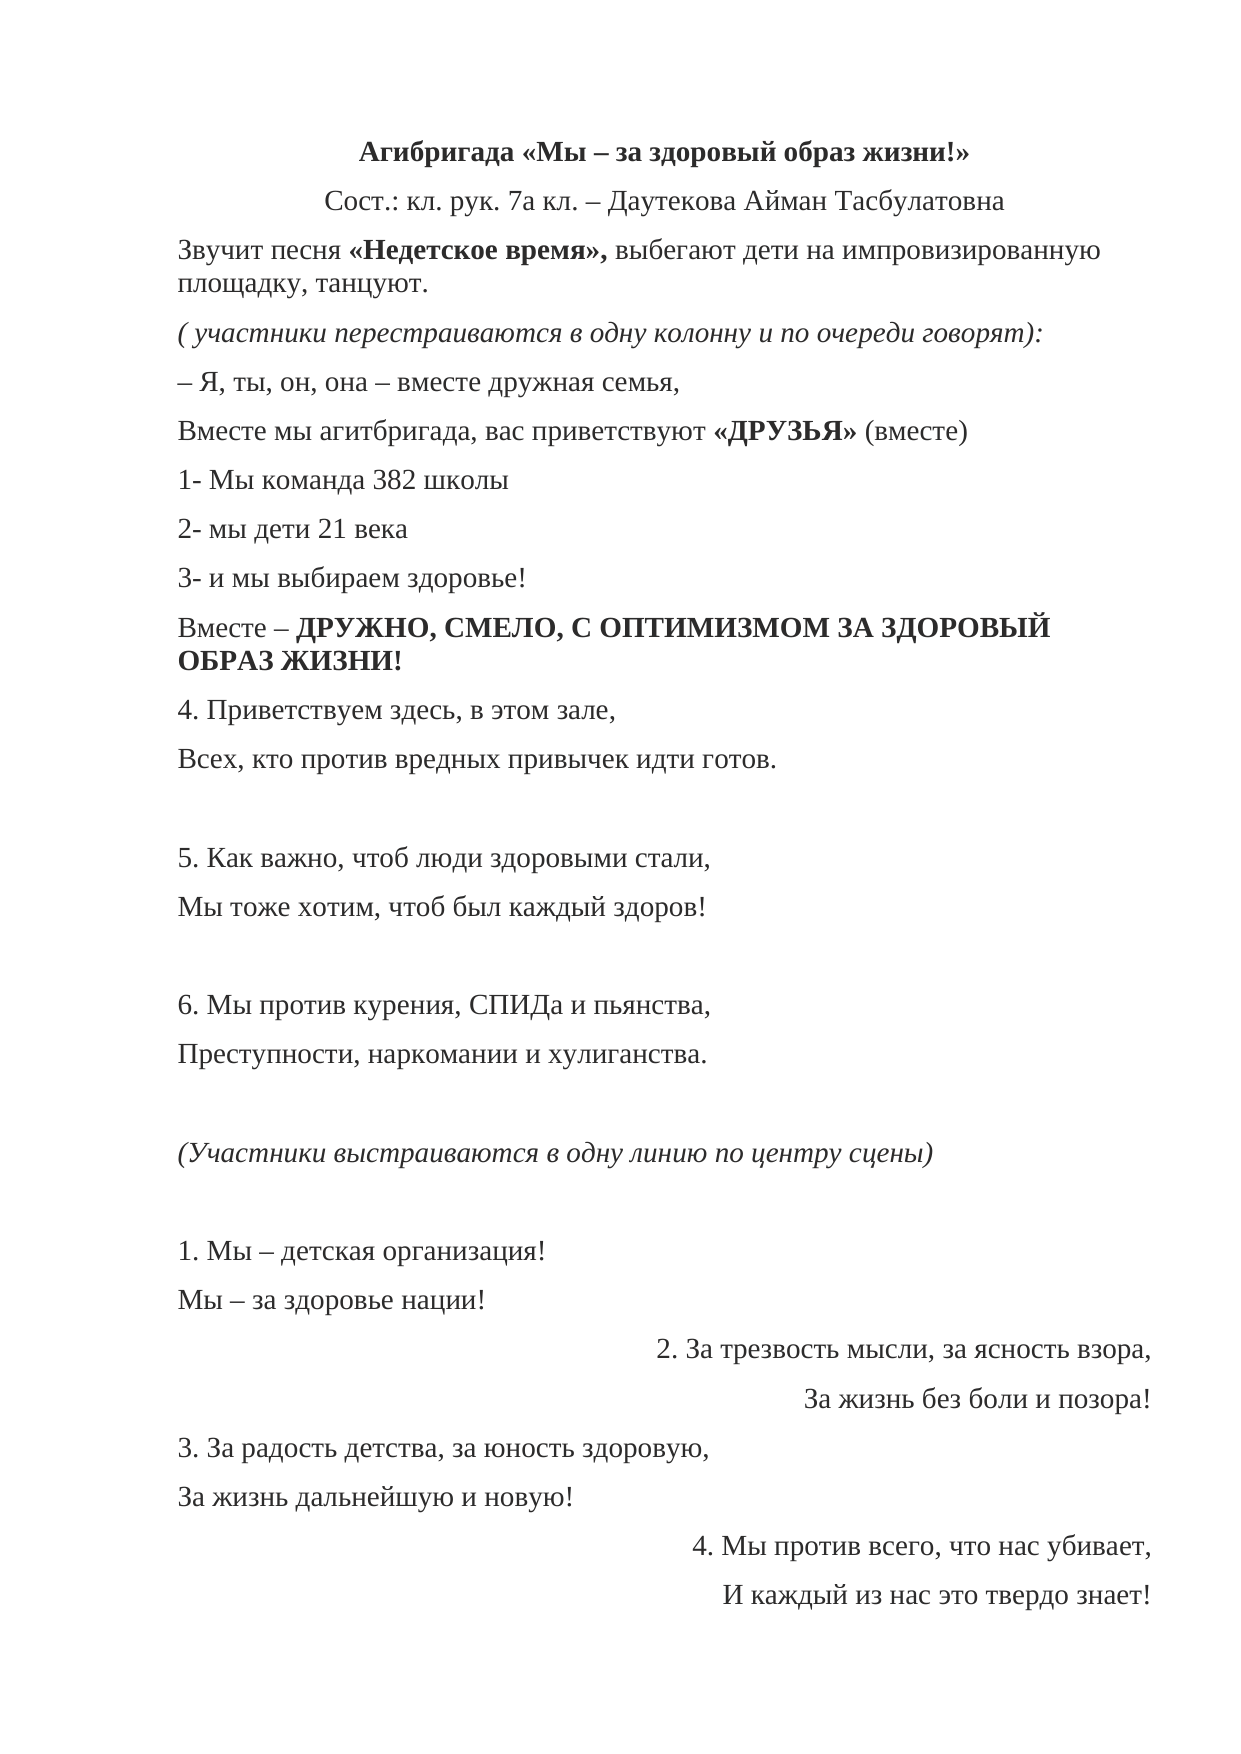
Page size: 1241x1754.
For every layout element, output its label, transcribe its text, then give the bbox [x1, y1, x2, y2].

text 3- и мы выбираем здоровье! [177, 561, 1152, 594]
text ( участники перестраиваются в одну колонну и по очереди говорят): [177, 315, 1152, 348]
text Вместе – ДРУЖНО, СМЕЛО, С ОПТИМИЗМОМ ЗА ЗДОРОВЫЙ ОБРАЗ ЖИЗНИ! [177, 610, 1152, 677]
text 4. Мы против всего, что нас убивает, [177, 1528, 1152, 1562]
text Мы – за здоровье нации! [177, 1282, 1152, 1316]
text Преступности, наркомании и хулиганства. [177, 1037, 1152, 1070]
text За жизнь без боли и позора! [177, 1381, 1152, 1414]
text За жизнь дальнейшую и новую! [177, 1479, 1152, 1513]
text 1. Мы – детская организация! [177, 1233, 1152, 1267]
text 4. Приветствуем здесь, в этом зале, [177, 692, 1152, 726]
text И каждый из нас это твердо знает! [177, 1577, 1152, 1611]
text Сост.: кл. рук. 7а кл. – Даутекова Айман Тасбулатовна [177, 183, 1152, 216]
text 2- мы дети 21 века [177, 511, 1152, 545]
text 6. Мы против курения, СПИДа и пьянства, [177, 987, 1152, 1021]
text 2. За трезвость мысли, за ясность взора, [177, 1332, 1152, 1365]
text Звучит песня «Недетское время», выбегают дети на импровизированную площадку, танцуют. [177, 232, 1152, 299]
text – Я, ты, он, она – вместе дружная семья, [177, 364, 1152, 397]
text 3. За радость детства, за юность здоровую, [177, 1430, 1152, 1463]
text 1- Мы команда 382 школы [177, 462, 1152, 496]
text Вместе мы агитбригада, вас приветствуют «ДРУЗЬЯ» (вместе) [177, 413, 1152, 447]
text 5. Как важно, чтоб люди здоровыми стали, [177, 840, 1152, 873]
text (Участники выстраиваются в одну линию по центру сцены) [177, 1135, 1152, 1168]
text Мы тоже хотим, чтоб был каждый здоров! [177, 889, 1152, 923]
text Всех, кто против вредных привычек идти готов. [177, 742, 1152, 775]
text Агибригада «Мы – за здоровый образ жизни!» [177, 134, 1152, 167]
